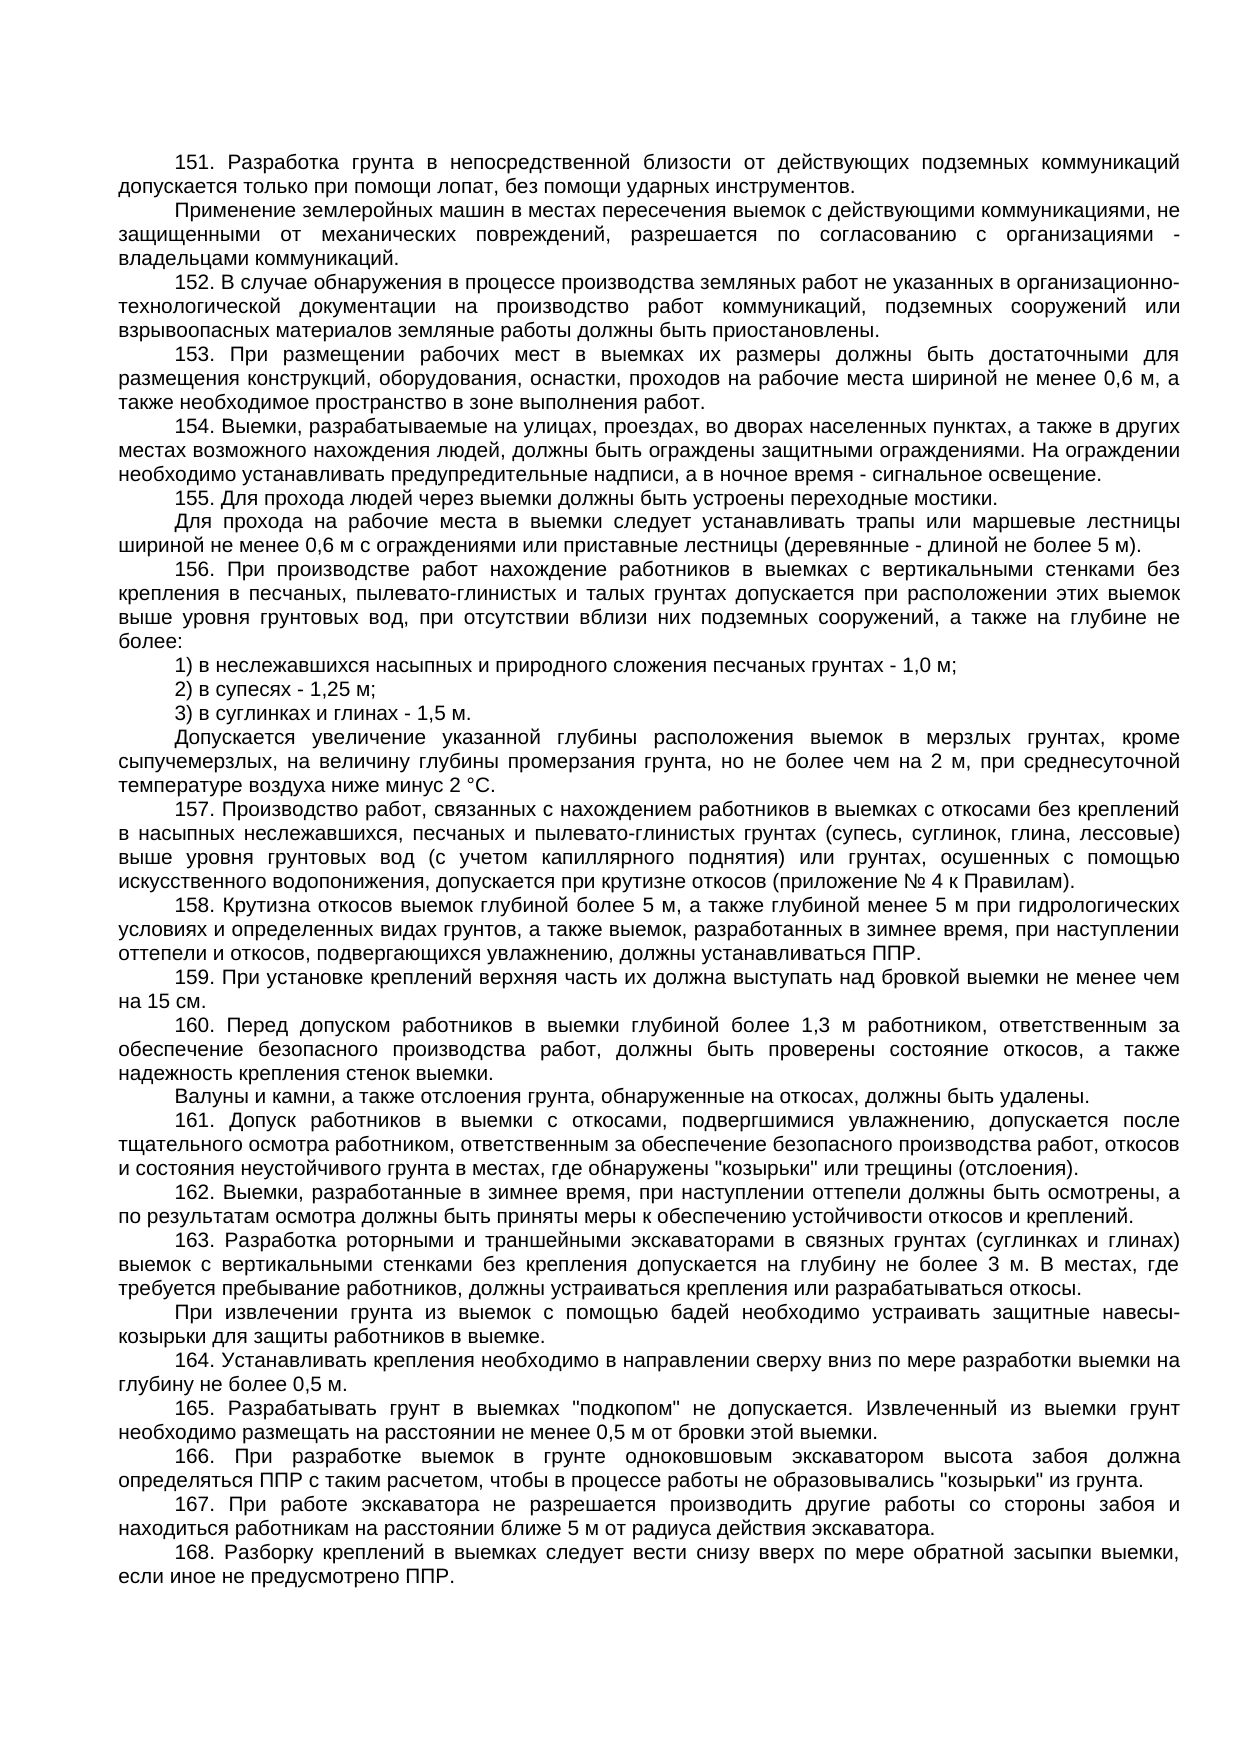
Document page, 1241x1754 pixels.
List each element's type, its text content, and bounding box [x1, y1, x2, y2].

text 160. Перед допуском работников в выемки глубиной более 1,3 м работником, ответственным за обеспечение безопасного производства работ, должны быть проверены состояние откосов, а также надежность крепления стенок выемки. [118, 1012, 1181, 1084]
text Допускается увеличение указанной глубины расположения выемок в мерзлых грунтах, кроме сыпучемерзлых, на величину глубины промерзания грунта, но не более чем на 2 м, при среднесуточной температуре воздуха ниже минус 2 °C. [118, 725, 1181, 797]
text 155. Для прохода людей через выемки должны быть устроены переходные мостики. [118, 485, 1181, 509]
text 153. При размещении рабочих мест в выемках их размеры должны быть достаточными для размещения конструкций, оборудования, оснастки, проходов на рабочие места шириной не менее 0,6 м, а также необходимое пространство в зоне выполнения работ. [118, 342, 1181, 413]
text 165. Разрабатывать грунт в выемках "подкопом" не допускается. Извлеченный из выемки грунт необходимо размещать на расстоянии не менее 0,5 м от бровки этой выемки. [118, 1396, 1181, 1444]
text 3) в суглинках и глинах - 1,5 м. [118, 701, 1181, 725]
text 154. Выемки, разрабатываемые на улицах, проездах, во дворах населенных пунктах, а также в других местах возможного нахождения людей, должны быть ограждены защитными ограждениями. На ограждении необходимо устанавливать предупредительные надписи, а в ночное время - сигнальное освещение. [118, 413, 1181, 485]
text 1) в неслежавшихся насыпных и природного сложения песчаных грунтах - 1,0 м; [118, 653, 1181, 677]
text 166. При разработке выемок в грунте одноковшовым экскаватором высота забоя должна определяться ППР с таким расчетом, чтобы в процессе работы не образовывались "козырьки" из грунта. [118, 1444, 1181, 1492]
text 151. Разработка грунта в непосредственной близости от действующих подземных коммуникаций допускается только при помощи лопат, без помощи ударных инструментов. [118, 150, 1181, 198]
text 164. Устанавливать крепления необходимо в направлении сверху вниз по мере разработки выемки на глубину не более 0,5 м. [118, 1348, 1181, 1396]
text 168. Разборку креплений в выемках следует вести снизу вверх по мере обратной засыпки выемки, если иное не предусмотрено ППР. [118, 1539, 1181, 1587]
text 163. Разработка роторными и траншейными экскаваторами в связных грунтах (суглинках и глинах) выемок с вертикальными стенками без крепления допускается на глубину не более 3 м. В местах, где требуется пребывание работников, должны устраиваться крепления или разрабатываться откосы. [118, 1228, 1181, 1300]
text 158. Крутизна откосов выемок глубиной более 5 м, а также глубиной менее 5 м при гидрологических условиях и определенных видах грунтов, а также выемок, разработанных в зимнее время, при наступлении оттепели и откосов, подвергающихся увлажнению, должны устанавливаться ППР. [118, 893, 1181, 964]
text 156. При производстве работ нахождение работников в выемках с вертикальными стенками без крепления в песчаных, пылевато-глинистых и талых грунтах допускается при расположении этих выемок выше уровня грунтовых вод, при отсутствии вблизи них подземных сооружений, а также на глубине не более: [118, 557, 1181, 653]
text При извлечении грунта из выемок с помощью бадей необходимо устраивать защитные навесы-козырьки для защиты работников в выемке. [118, 1300, 1181, 1348]
text 152. В случае обнаружения в процессе производства земляных работ не указанных в организационно-технологической документации на производство работ коммуникаций, подземных сооружений или взрывоопасных материалов земляные работы должны быть приостановлены. [118, 270, 1181, 342]
text 159. При установке креплений верхняя часть их должна выступать над бровкой выемки не менее чем на 15 см. [118, 964, 1181, 1012]
text Валуны и камни, а также отслоения грунта, обнаруженные на откосах, должны быть удалены. [118, 1084, 1181, 1108]
text Для прохода на рабочие места в выемки следует устанавливать трапы или маршевые лестницы шириной не менее 0,6 м с ограждениями или приставные лестницы (деревянные - длиной не более 5 м). [118, 509, 1181, 557]
text Применение землеройных машин в местах пересечения выемок с действующими коммуникациями, не защищенными от механических повреждений, разрешается по согласованию с организациями - владельцами коммуникаций. [118, 198, 1181, 270]
text 162. Выемки, разработанные в зимнее время, при наступлении оттепели должны быть осмотрены, а по результатам осмотра должны быть приняты меры к обеспечению устойчивости откосов и креплений. [118, 1180, 1181, 1228]
text 167. При работе экскаватора не разрешается производить другие работы со стороны забоя и находиться работникам на расстоянии ближе 5 м от радиуса действия экскаватора. [118, 1492, 1181, 1539]
text 157. Производство работ, связанных с нахождением работников в выемках с откосами без креплений в насыпных неслежавшихся, песчаных и пылевато-глинистых грунтах (супесь, суглинок, глина, лессовые) выше уровня грунтовых вод (с учетом капиллярного поднятия) или грунтах, осушенных с помощью искусственного водопонижения, допускается при крутизне откосов (приложение № 4 к Правилам). [118, 797, 1181, 893]
text 161. Допуск работников в выемки с откосами, подвергшимися увлажнению, допускается после тщательного осмотра работником, ответственным за обеспечение безопасного производства работ, откосов и состояния неустойчивого грунта в местах, где обнаружены "козырьки" или трещины (отслоения). [118, 1108, 1181, 1180]
text 2) в супесях - 1,25 м; [118, 677, 1181, 701]
